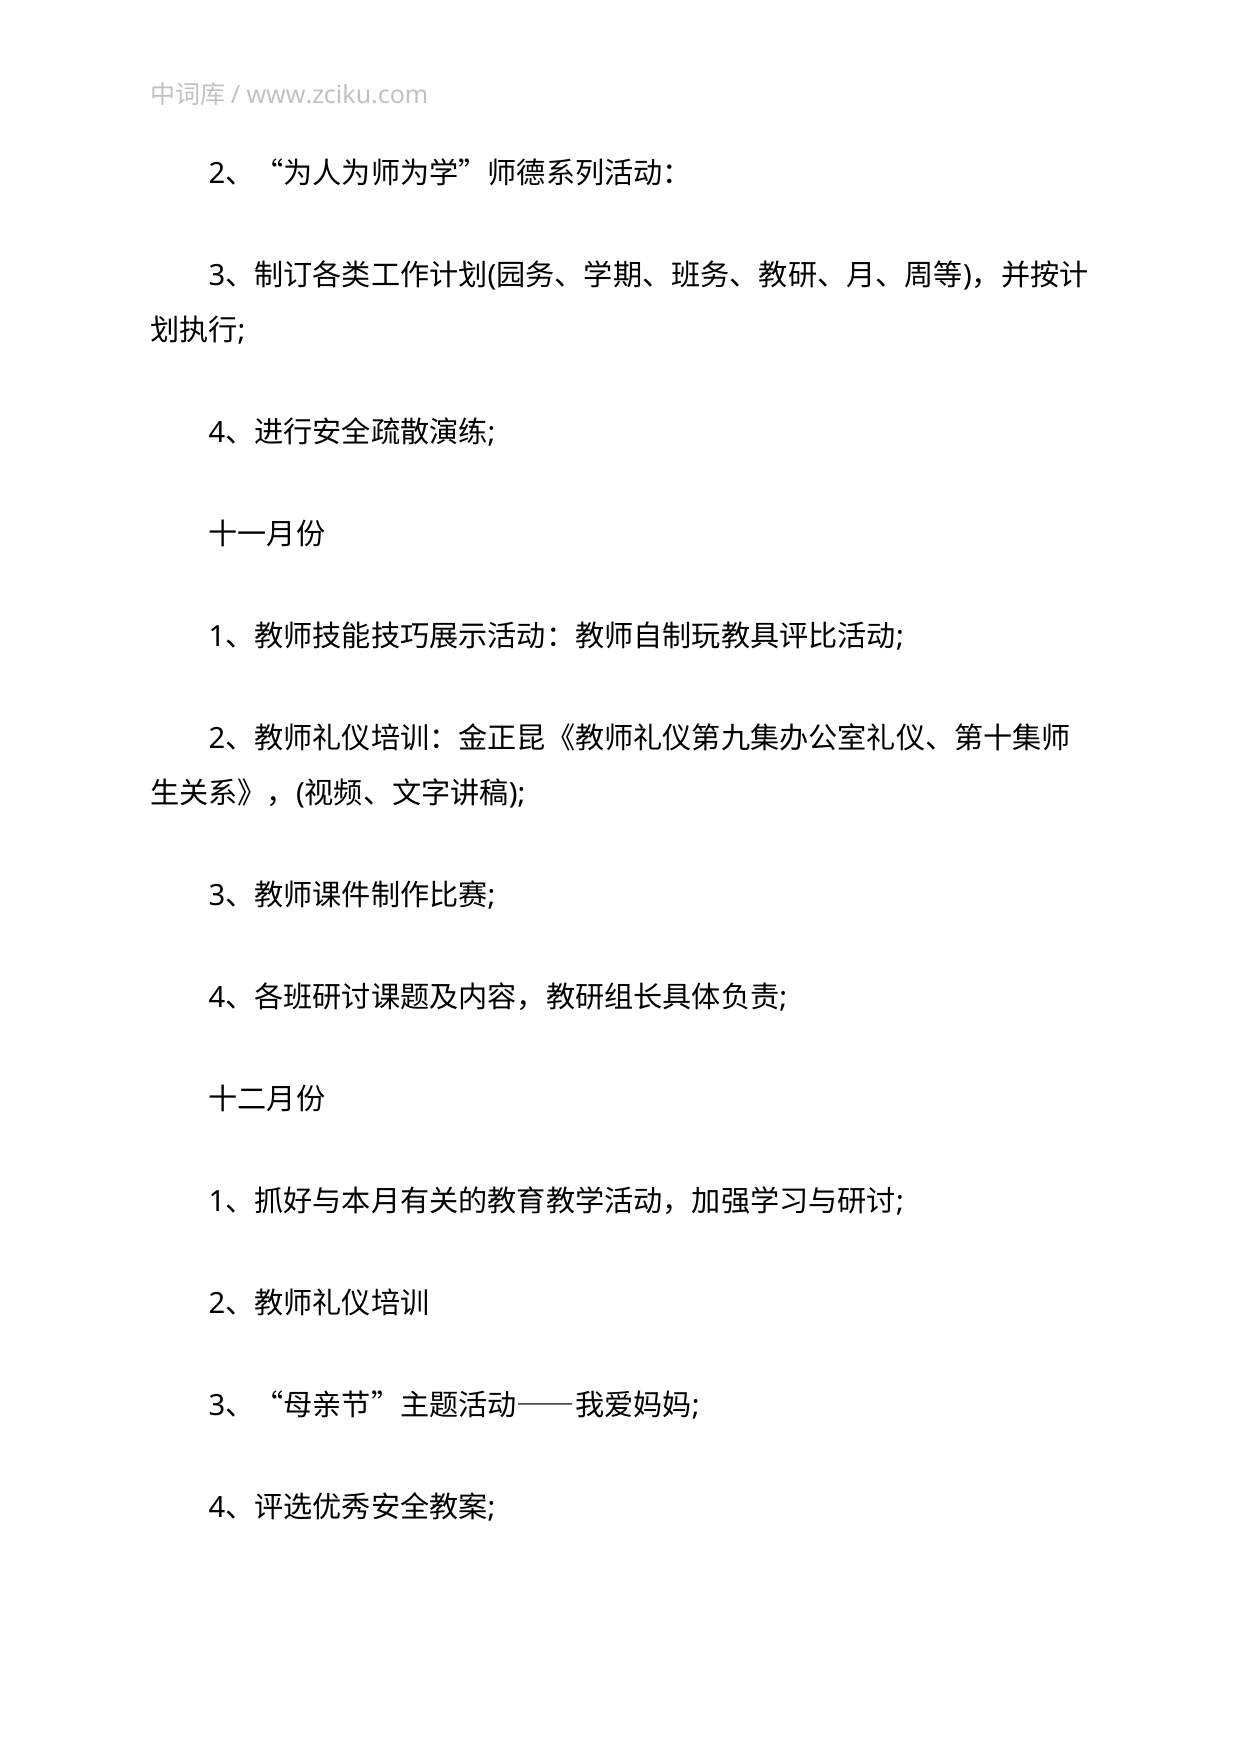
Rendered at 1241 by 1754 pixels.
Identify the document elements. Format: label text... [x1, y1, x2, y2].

text 2、“为人为师为学”师德系列活动： [150, 150, 1090, 192]
text 3、教师课件制作比赛; [150, 872, 1090, 914]
text 十二月份 [150, 1076, 1090, 1118]
text 1、抓好与本月有关的教育教学活动，加强学习与研讨; [150, 1177, 1090, 1220]
text 4、进行安全疏散演练; [150, 409, 1090, 451]
text 2、教师礼仪培训：金正昆《教师礼仪第九集办公室礼仪、第十集师生关系》，(视频、文字讲稿); [150, 715, 1090, 812]
text 3、“母亲节”主题活动——我爱妈妈; [150, 1381, 1090, 1424]
text 十一月份 [150, 511, 1090, 553]
text 2、教师礼仪培训 [150, 1279, 1090, 1322]
text 4、评选优秀安全教案; [150, 1483, 1090, 1526]
text 3、制订各类工作计划(园务、学期、班务、教研、月、周等)，并按计划执行; [150, 252, 1090, 349]
text 4、各班研讨课题及内容，教研组长具体负责; [150, 974, 1090, 1016]
text 1、教师技能技巧展示活动：教师自制玩教具评比活动; [150, 613, 1090, 655]
